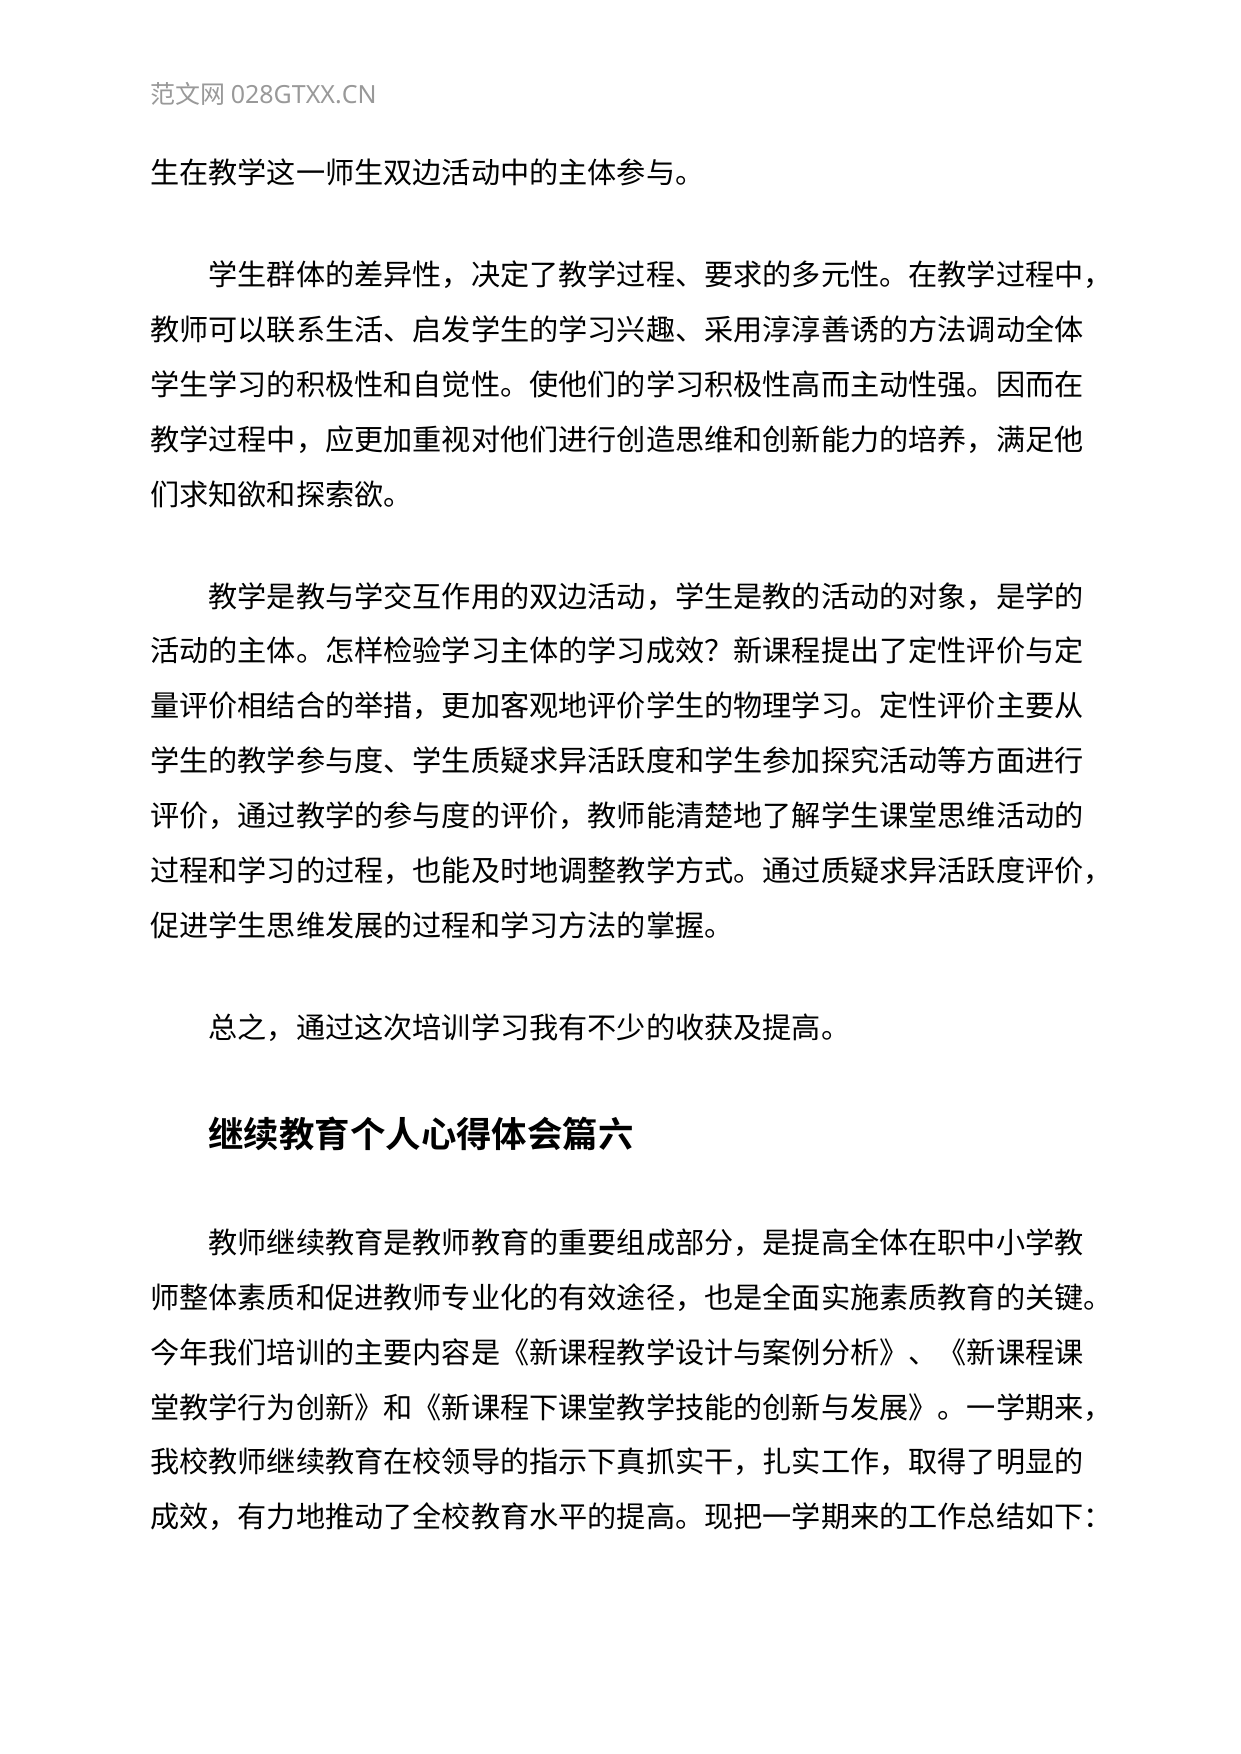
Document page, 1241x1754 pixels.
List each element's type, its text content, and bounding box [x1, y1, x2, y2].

text 总之，通过这次培训学习我有不少的收获及提高。 [150, 1004, 1090, 1047]
text 教学是教与学交互作用的双边活动，学生是教的活动的对象，是学的活动的主体。怎样检验学习主体的学习成效？新课程提出了定性评价与定量评价相结合的举措，更加客观地评价学生的物理学习。定性评价主要从学生的教学参与度、学生质疑求异活跃度和学生参加探究活动等方面进行评价，通过教学的参与度的评价，教师能清楚地了解学生课堂思维活动的过程和学习的过程，也能及时地调整教学方式。通过质疑求异活跃度评价，促进学生思维发展的过程和学习方法的掌握。 [150, 573, 1090, 945]
text 继续教育个人心得体会篇六 [150, 1106, 1090, 1157]
text 学生群体的差异性，决定了教学过程、要求的多元性。在教学过程中，教师可以联系生活、启发学生的学习兴趣、采用淳淳善诱的方法调动全体学生学习的积极性和自觉性。使他们的学习积极性高而主动性强。因而在教学过程中，应更加重视对他们进行创造思维和创新能力的培养，满足他们求知欲和探索欲。 [150, 252, 1090, 514]
text 教师继续教育是教师教育的重要组成部分，是提高全体在职中小学教师整体素质和促进教师专业化的有效途径，也是全面实施素质教育的关键。今年我们培训的主要内容是《新课程教学设计与案例分析》、《新课程课堂教学行为创新》和《新课程下课堂教学技能的创新与发展》。一学期来，我校教师继续教育在校领导的指示下真抓实干，扎实工作，取得了明显的成效，有力地推动了全校教育水平的提高。现把一学期来的工作总结如下： [150, 1219, 1090, 1536]
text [150, 150, 1090, 192]
